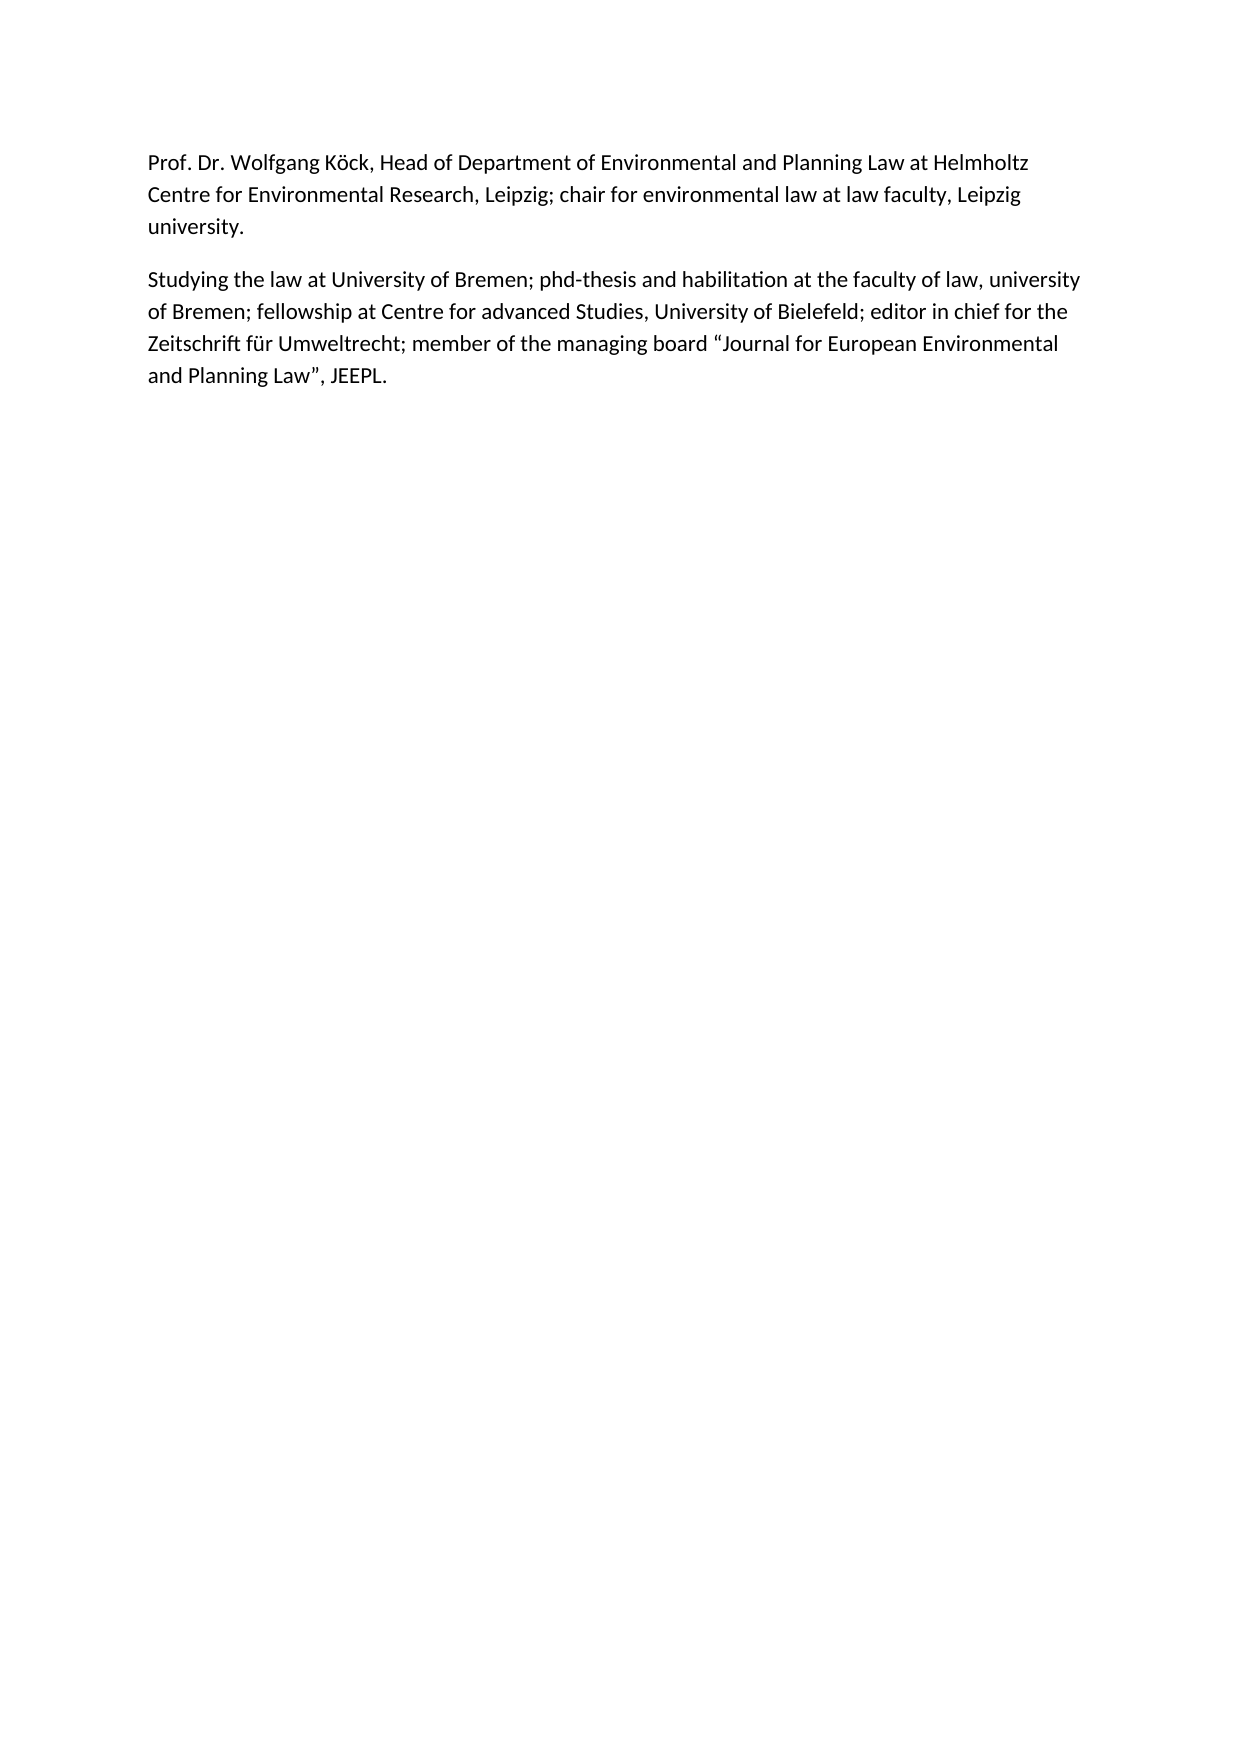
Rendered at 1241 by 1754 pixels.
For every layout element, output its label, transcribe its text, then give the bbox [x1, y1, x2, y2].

text Prof. Dr. Wolfgang Köck, Head of Department of Environmental and Planning Law at Helmholtz Centre for Environmental Research, Leipzig; chair for environmental law at law faculty, Leipzig university. [148, 148, 1093, 240]
text Studying the law at University of Bremen; phd-thesis and habilitation at the faculty of law, university of Bremen; fellowship at Centre for advanced Studies, University of Bielefeld; editor in chief for the Zeitschrift für Umweltrecht; member of the managing board “Journal for European Environmental and Planning Law”, JEEPL. [148, 265, 1093, 389]
